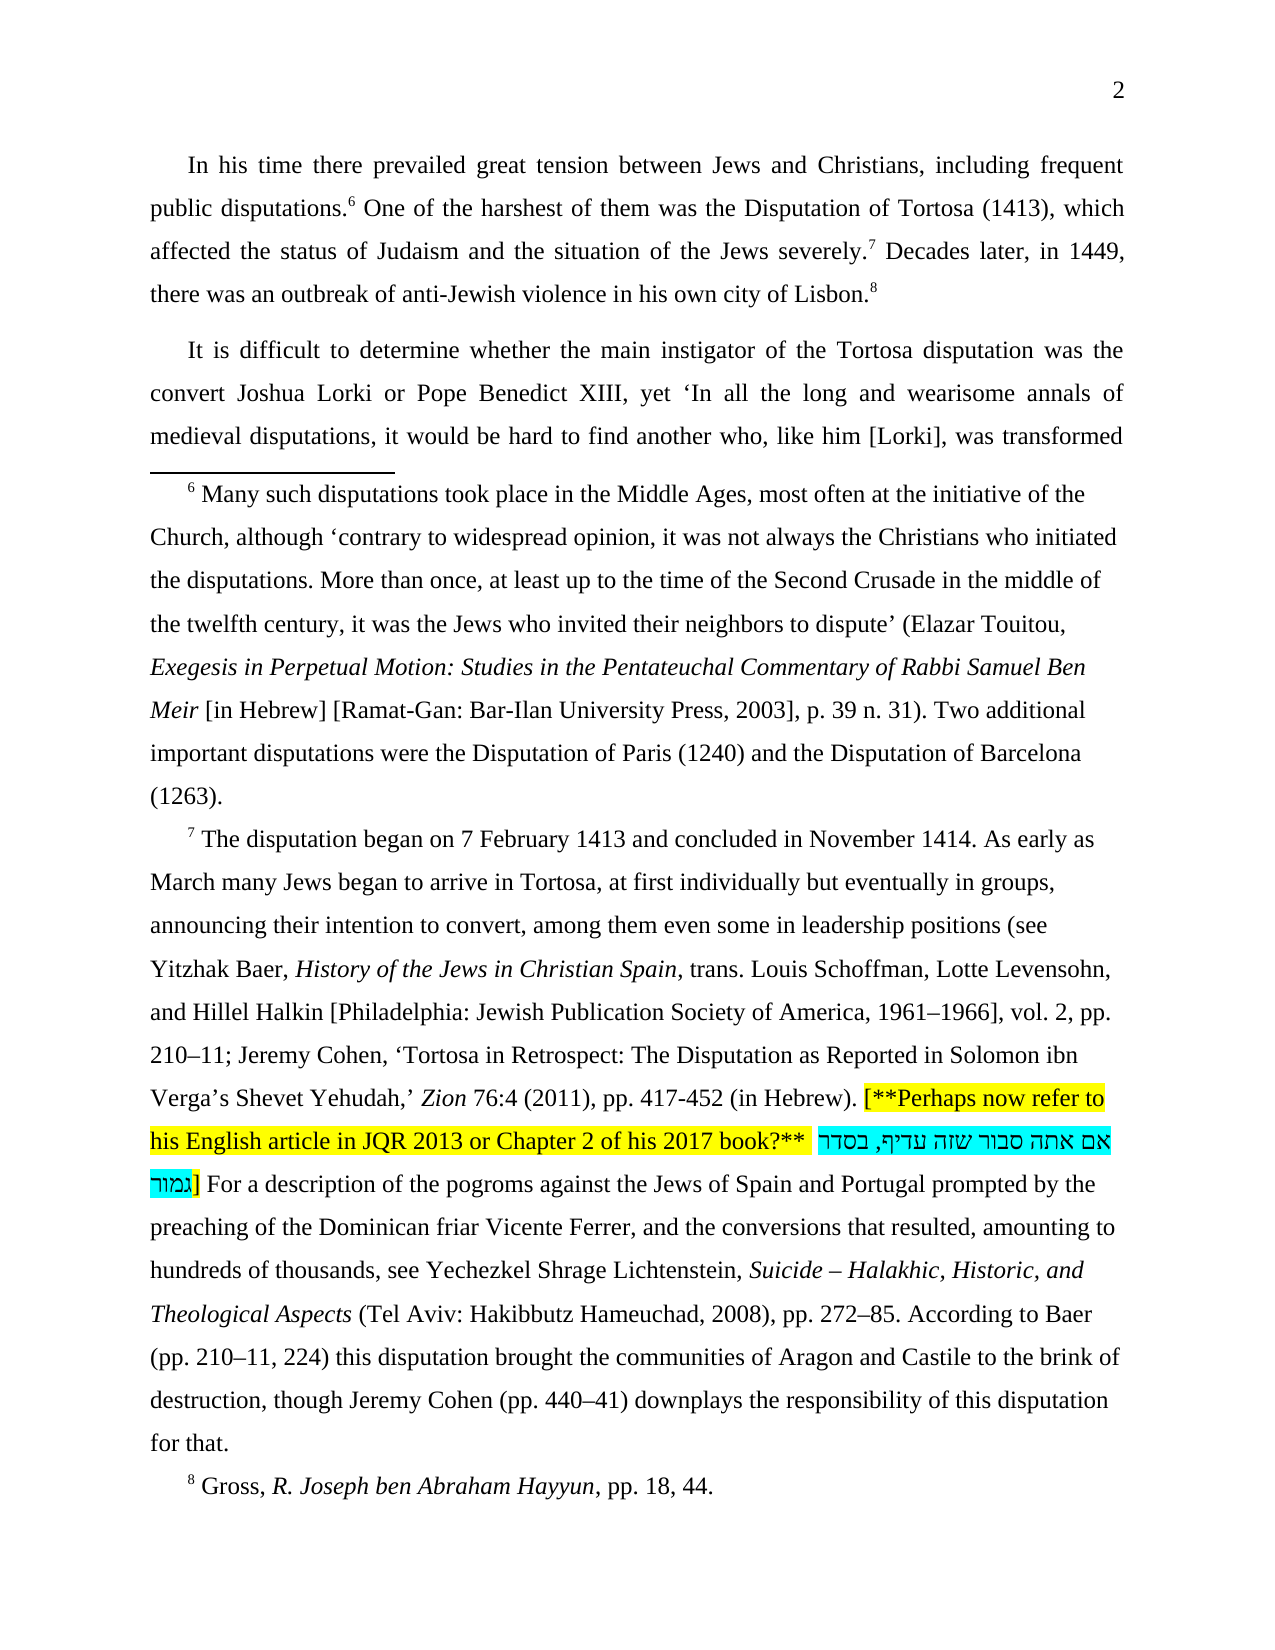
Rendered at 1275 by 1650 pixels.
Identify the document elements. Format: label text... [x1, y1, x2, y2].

text In his time there prevailed great tension between Jews and Christians, including frequent public disputations. One of the harshest of them was the Disputation of Tortosa (1413), which affected the status of Judaism and the situation of the Jews severely. Decades later, in 1449, there was an outbreak of anti-Jewish violence in his own city of Lisbon. [150, 150, 1125, 308]
text It is difficult to determine whether the main instigator of the Tortosa disputation was the convert Joshua Lorki or Pope Benedict XIII, yet ‘In all the long and wearisome annals of medieval disputations, it would be hard to find another who, like him [Lorki], was transformed overnight from a Jew wrestling with doubts into a relentless apostate—one so cruel, untruthful, and devoid of human sentiment.’ In the course of the disputation, Lorki did not balk at any means of carrying out his nefarious plans, not even the forgery of midrashim. There is evidence that various authorities, some of them ecclesiastical, asked the king to intervene on the Jews’ behalf, and that he alleviated the torment they were undergoing. One of the Jewish scholars who participated in this disputation was R. Joseph Albo, who later wrote his famous book Sefer HaIkkarim, which Hayyun mentions a number of times in his works. [150, 335, 1125, 450]
